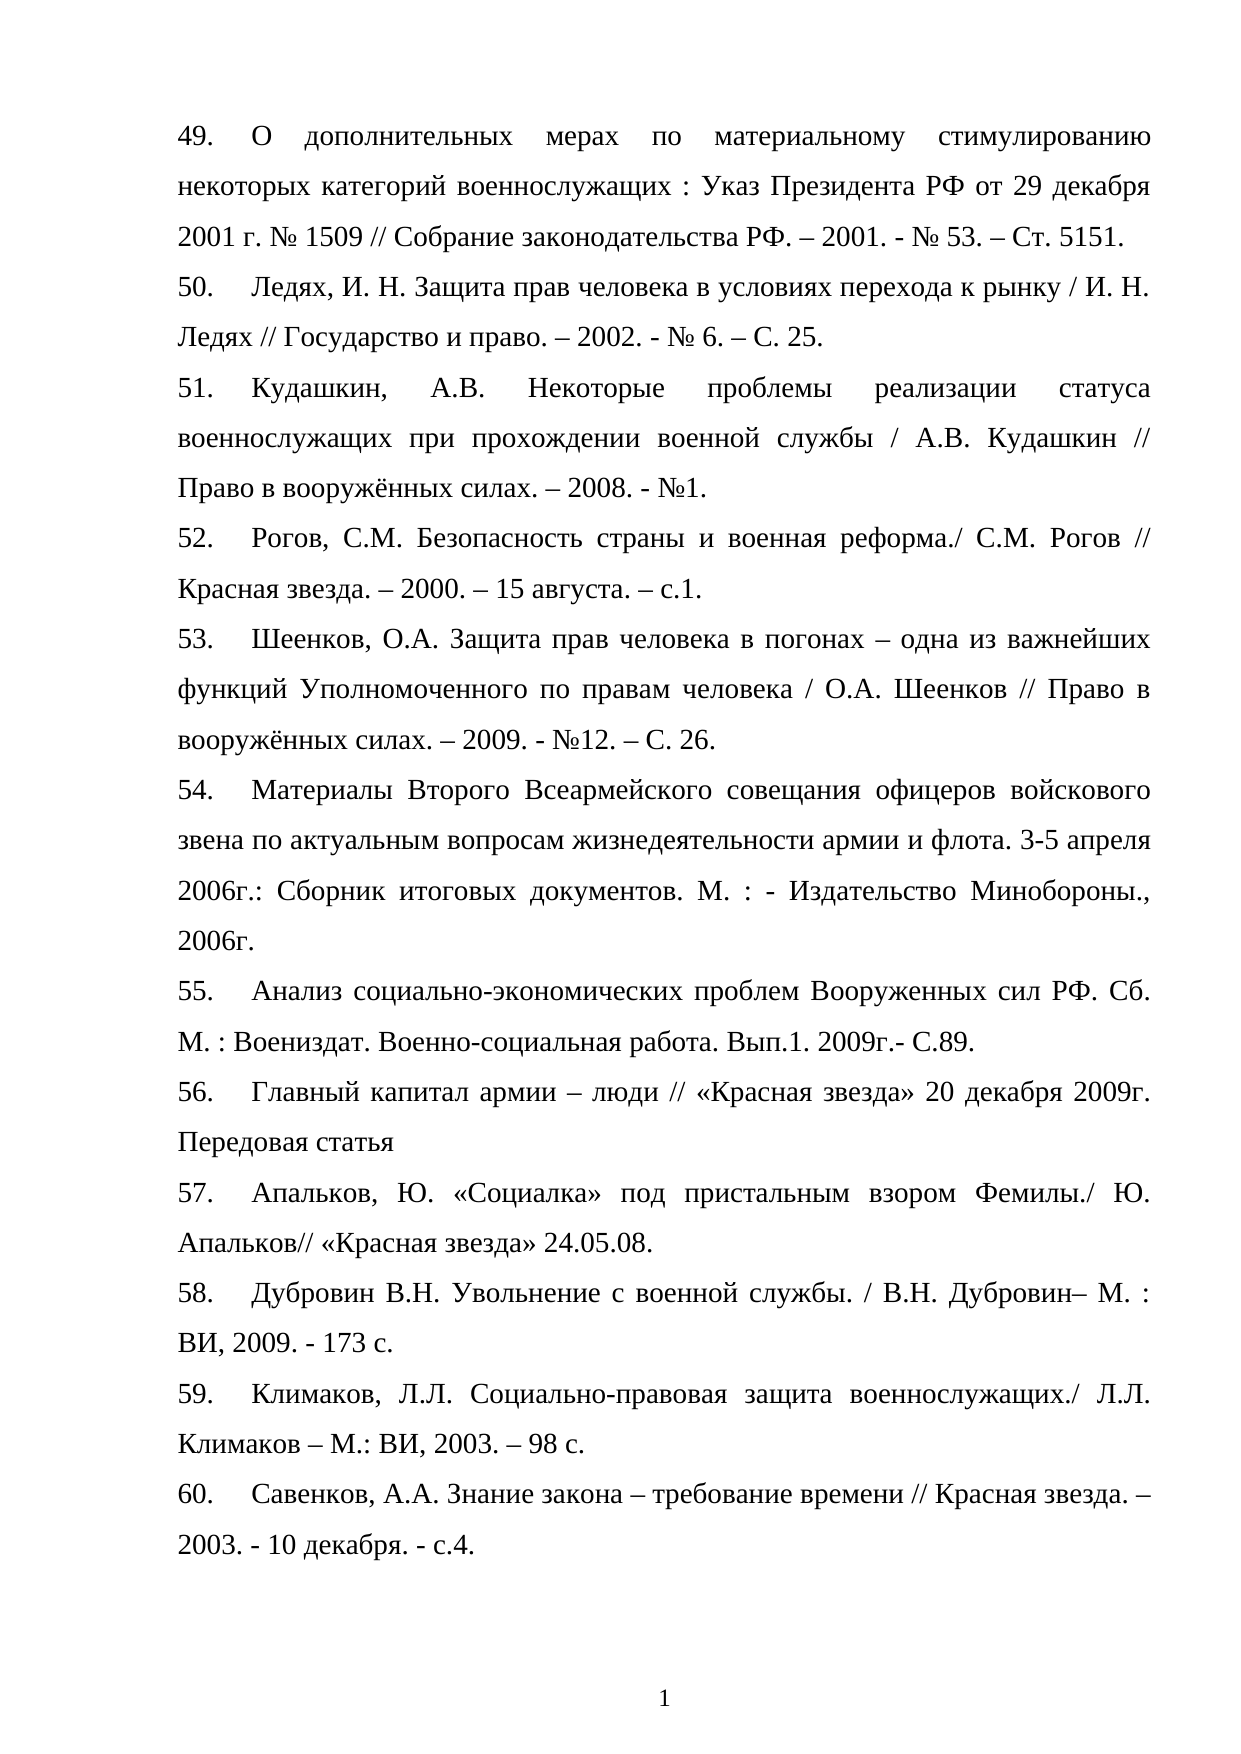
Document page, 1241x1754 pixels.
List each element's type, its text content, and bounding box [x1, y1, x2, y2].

list Главный капитал армии – люди // «Красная звезда» 20 декабря 2009г. Передовая статья [177, 1074, 1152, 1158]
list Савенков, А.А. Знание закона – требование времени // Красная звезда. – 2003. - 10 декабря. - с.4. [177, 1477, 1152, 1560]
list Дубровин В.Н. Увольнение с военной службы. / В.Н. Дубровин– М. : ВИ, 2009. - 173 с. [177, 1275, 1152, 1359]
list О дополнительных мерах по материальному стимулированию некоторых категорий военнослужащих : Указ Президента РФ от 29 декабря 2001 г. № 1509 // Собрание законодательства РФ. – 2001. - № 53. – Ст. 5151. [177, 118, 1152, 252]
list Кудашкин, А.В. Некоторые проблемы реализации статуса военнослужащих при прохождении военной службы / А.В. Кудашкин // Право в вооружённых силах. – 2008. - №1. [177, 370, 1152, 504]
list Апальков, Ю. «Социалка» под пристальным взором Фемилы./ Ю. Апальков// «Красная звезда» 24.05.08. [177, 1175, 1152, 1258]
list Климаков, Л.Л. Социально-правовая защита военнослужащих./ Л.Л. Климаков – М.: ВИ, 2003. – 98 с. [177, 1376, 1152, 1460]
list Шеенков, О.А. Защита прав человека в погонах – одна из важнейших функций Уполномоченного по правам человека / О.А. Шеенков // Право в вооружённых силах. – 2009. - №12. – С. 26. [177, 621, 1152, 755]
list Рогов, С.М. Безопасность страны и военная реформа./ С.М. Рогов // Красная звезда. – 2000. – 15 августа. – с.1. [177, 521, 1152, 604]
list Анализ социально-экономических проблем Вооруженных сил РФ. Сб. М. : Воениздат. Военно-социальная работа. Вып.1. 2009г.- С.89. [177, 973, 1152, 1057]
list Ледях, И. Н. Защита прав человека в условиях перехода к рынку / И. Н. Ледях // Государство и право. – 2002. - № 6. – С. 25. [177, 269, 1152, 353]
list Материалы Второго Всеармейского совещания офицеров войскового звена по актуальным вопросам жизнедеятельности армии и флота. 3-5 апреля 2006г.: Сборник итоговых документов. М. : - Издательство Минобороны., 2006г. [177, 772, 1152, 957]
